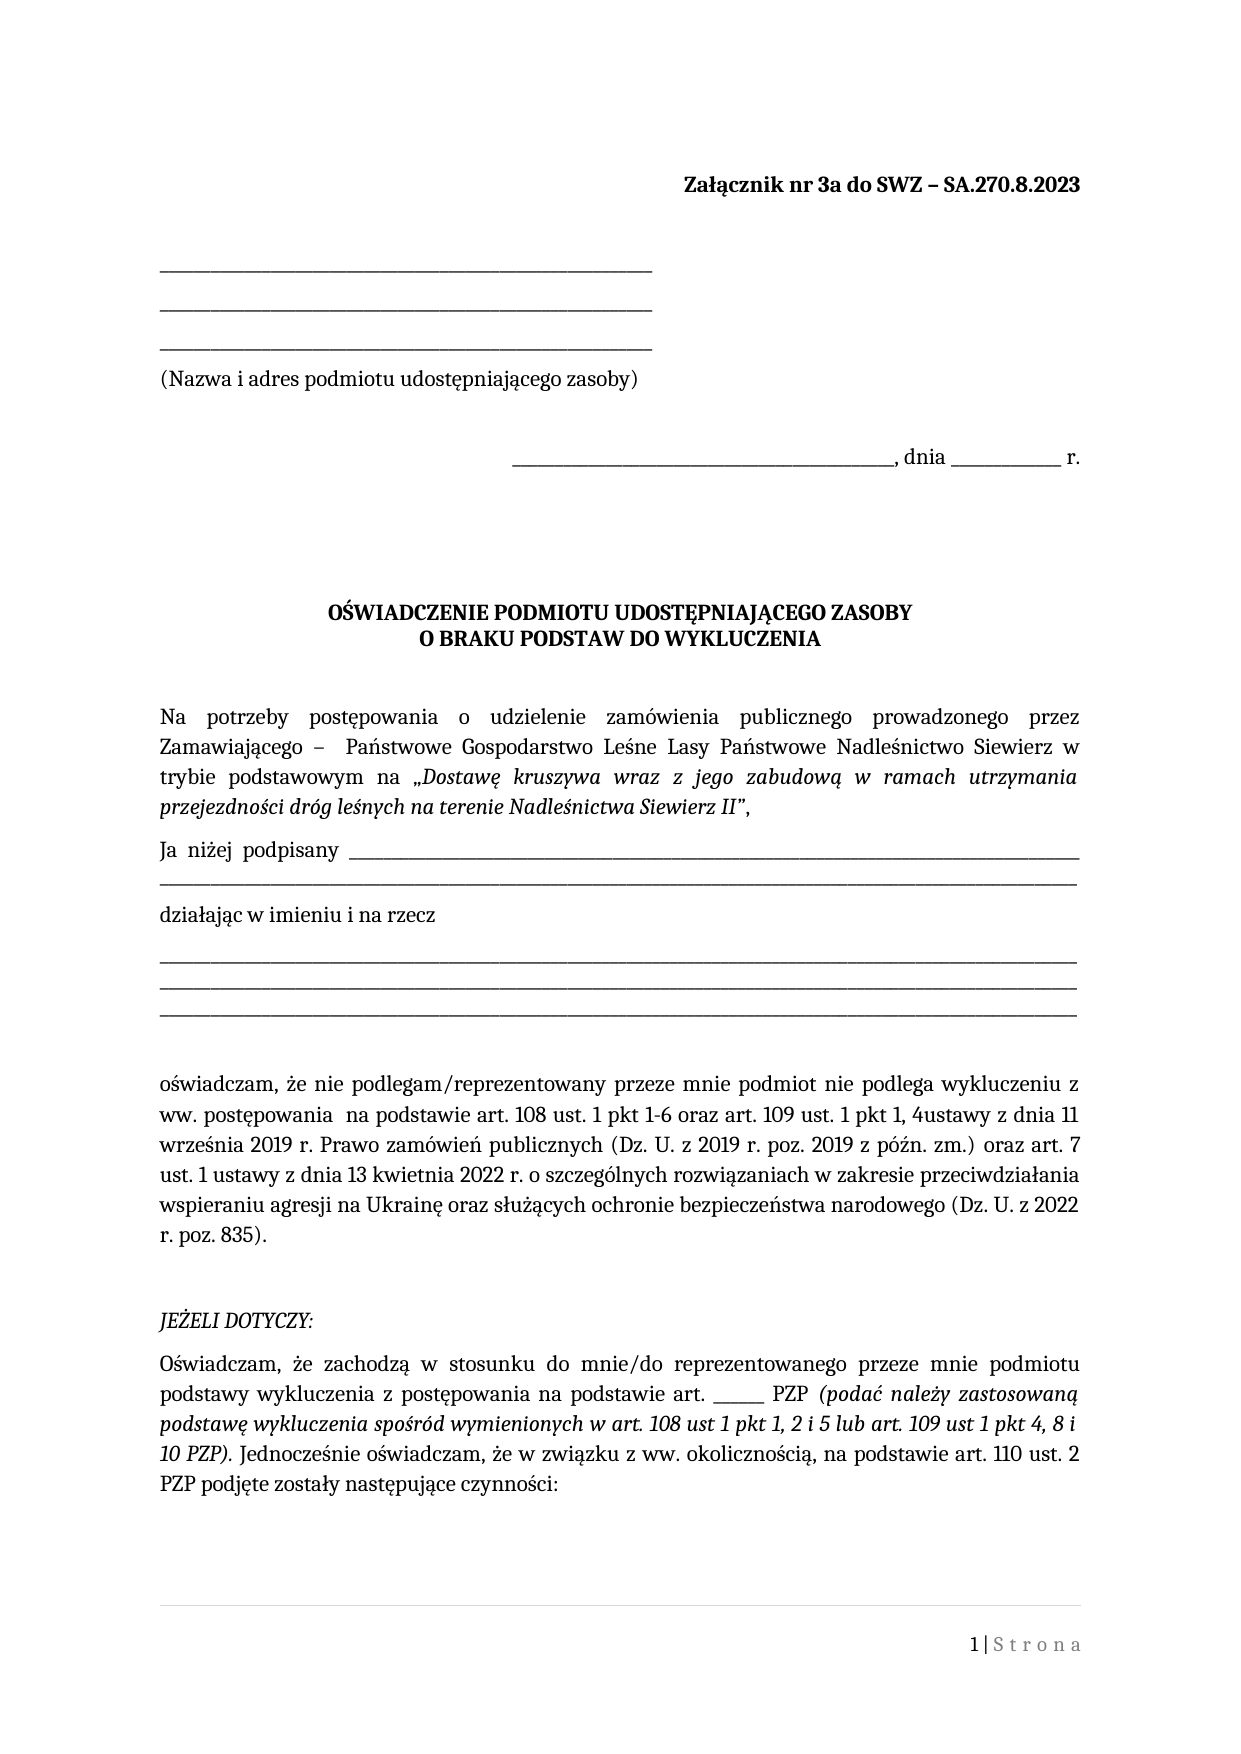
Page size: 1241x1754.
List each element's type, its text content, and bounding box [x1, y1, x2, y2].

text Na potrzeby postępowania o udzielenie zamówienia publicznego prowadzonego przez Zamawiającego – Państwowe Gospodarstwo Leśne Lasy Państwowe Nadleśnictwo Siewierz w trybie podstawowym na „Dostawę kruszywa wraz z jego zabudową w ramach utrzymania przejezdności dróg leśnych na terenie Nadleśnictwa Siewierz II”, [159, 703, 1081, 820]
text _____________________________________________, dnia _____________ r. [159, 444, 1081, 470]
text działając w imieniu i na rzecz [159, 902, 1081, 928]
text Ja niżej podpisany ______________________________________________________________________________________ ____________________________________________________________________________________________________________ [159, 837, 1081, 889]
text oświadczam, że nie podlegam/reprezentowany przeze mnie podmiot nie podlega wykluczeniu z ww. postępowania na podstawie art. 108 ust. 1 pkt 1-6 oraz art. 109 ust. 1 pkt 1, 4ustawy z dnia 11 września 2019 r. Prawo zamówień publicznych (Dz. U. z 2019 r. poz. 2019 z późn. zm.) oraz art. 7 ust. 1 ustawy z dnia 13 kwietnia 2022 r. o szczególnych rozwiązaniach w zakresie przeciwdziałania wspieraniu agresji na Ukrainę oraz służących ochronie bezpieczeństwa narodowego (Dz. U. z 2022 r. poz. 835). [159, 1071, 1081, 1249]
text (Nazwa i adres podmiotu udostępniającego zasoby) [159, 366, 1081, 393]
text __________________________________________________________ [159, 250, 1081, 276]
text Załącznik nr 3a do SWZ – SA.270.8.2023 [159, 172, 1081, 198]
text Oświadczam, że zachodzą w stosunku do mnie/do reprezentowanego przeze mnie podmiotu podstawy wykluczenia z postępowania na podstawie art. ______ PZP (podać należy zastosowaną podstawę wykluczenia spośród wymienionych w art. 108 ust 1 pkt 1, 2 i 5 lub art. 109 ust 1 pkt 4, 8 i 10 PZP). Jednocześnie oświadczam, że w związku z ww. okolicznością, na podstawie art. 110 ust. 2 PZP podjęte zostały następujące czynności: [159, 1350, 1081, 1498]
text JEŻELI DOTYCZY: [159, 1308, 1081, 1334]
text OŚWIADCZENIE PODMIOTU UDOSTĘPNIAJĄCEGO ZASOBY O BRAKU PODSTAW DO WYKLUCZENIA [159, 599, 1081, 652]
text __________________________________________________________ [159, 327, 1081, 354]
text ____________________________________________________________________________________________________________________________________________________________________________________________________________________________________________________________________________________________________________________________________ [159, 941, 1081, 1020]
text __________________________________________________________ [159, 288, 1081, 315]
